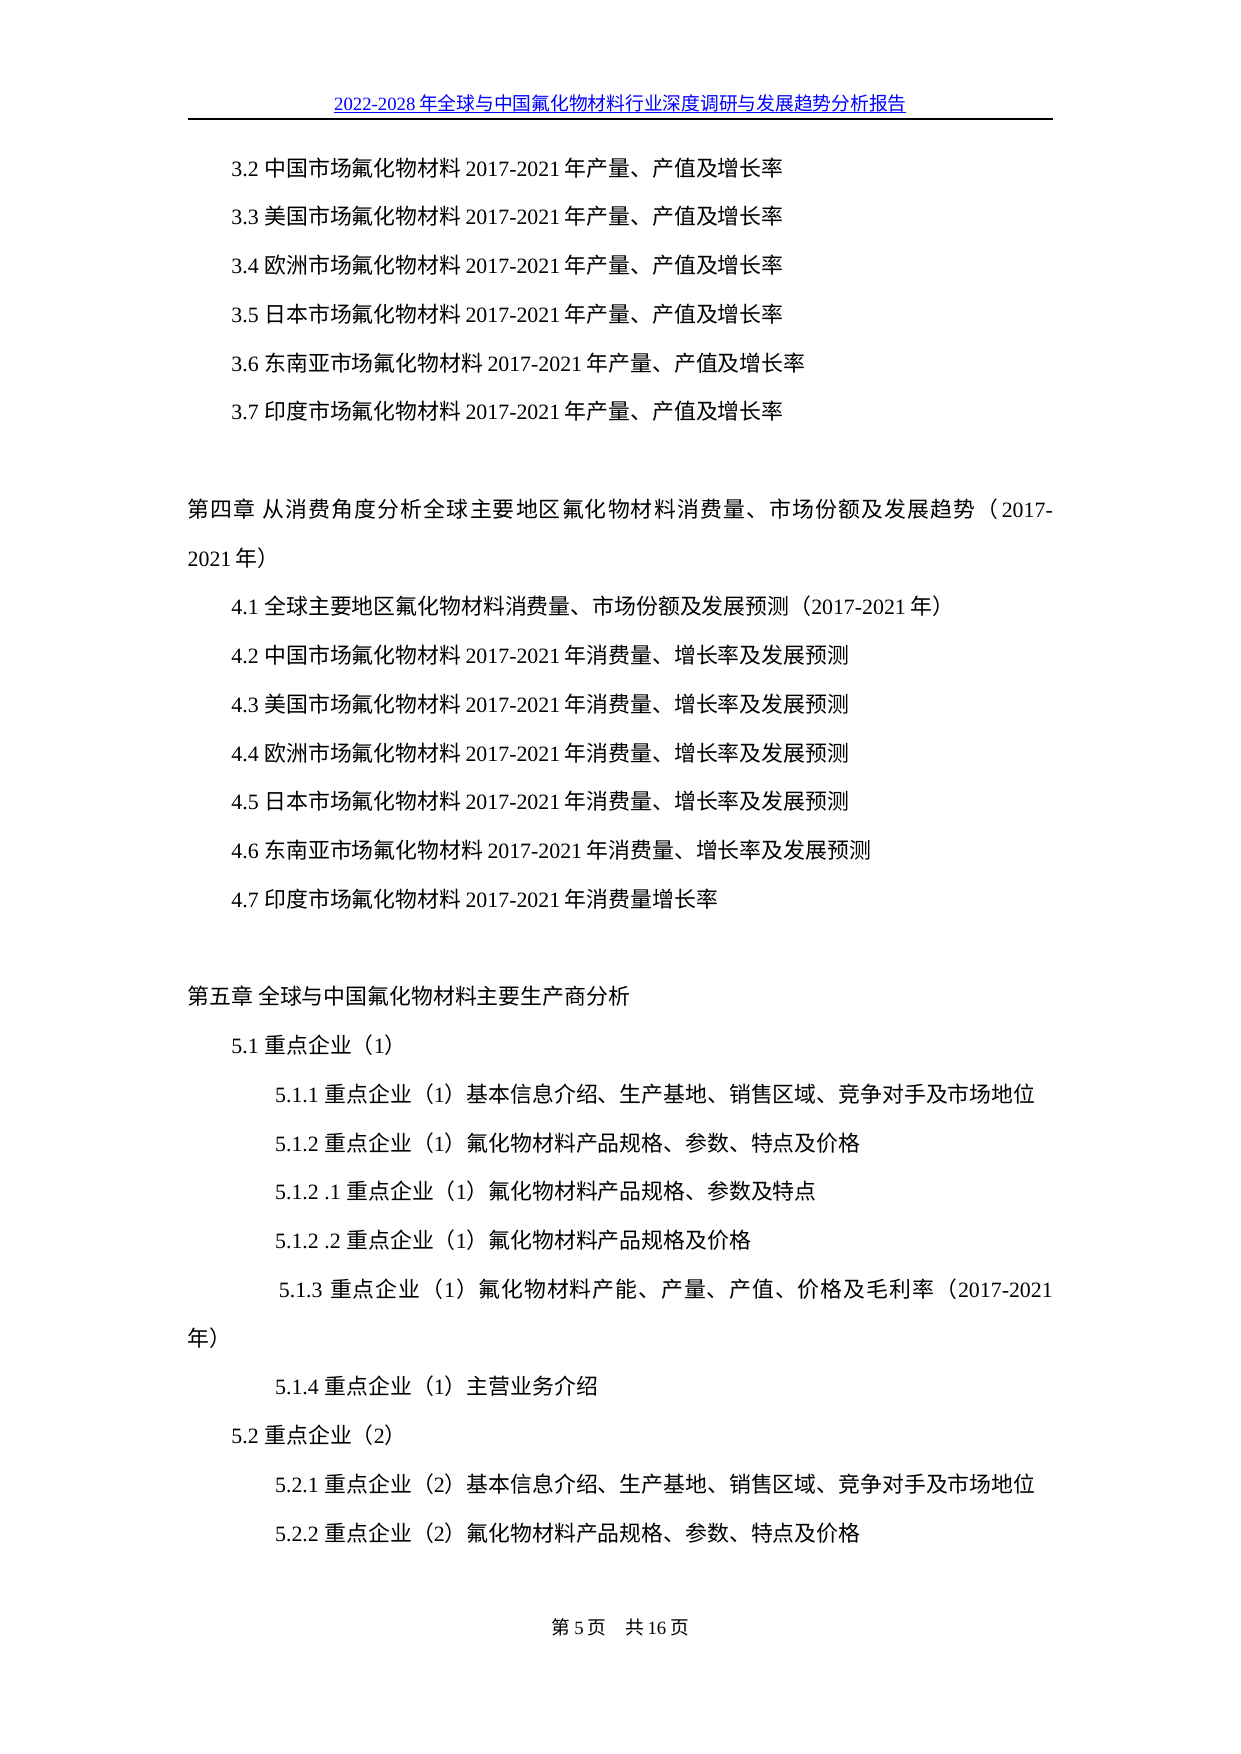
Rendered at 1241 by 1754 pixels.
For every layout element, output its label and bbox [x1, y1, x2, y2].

text [187, 150, 1053, 1548]
